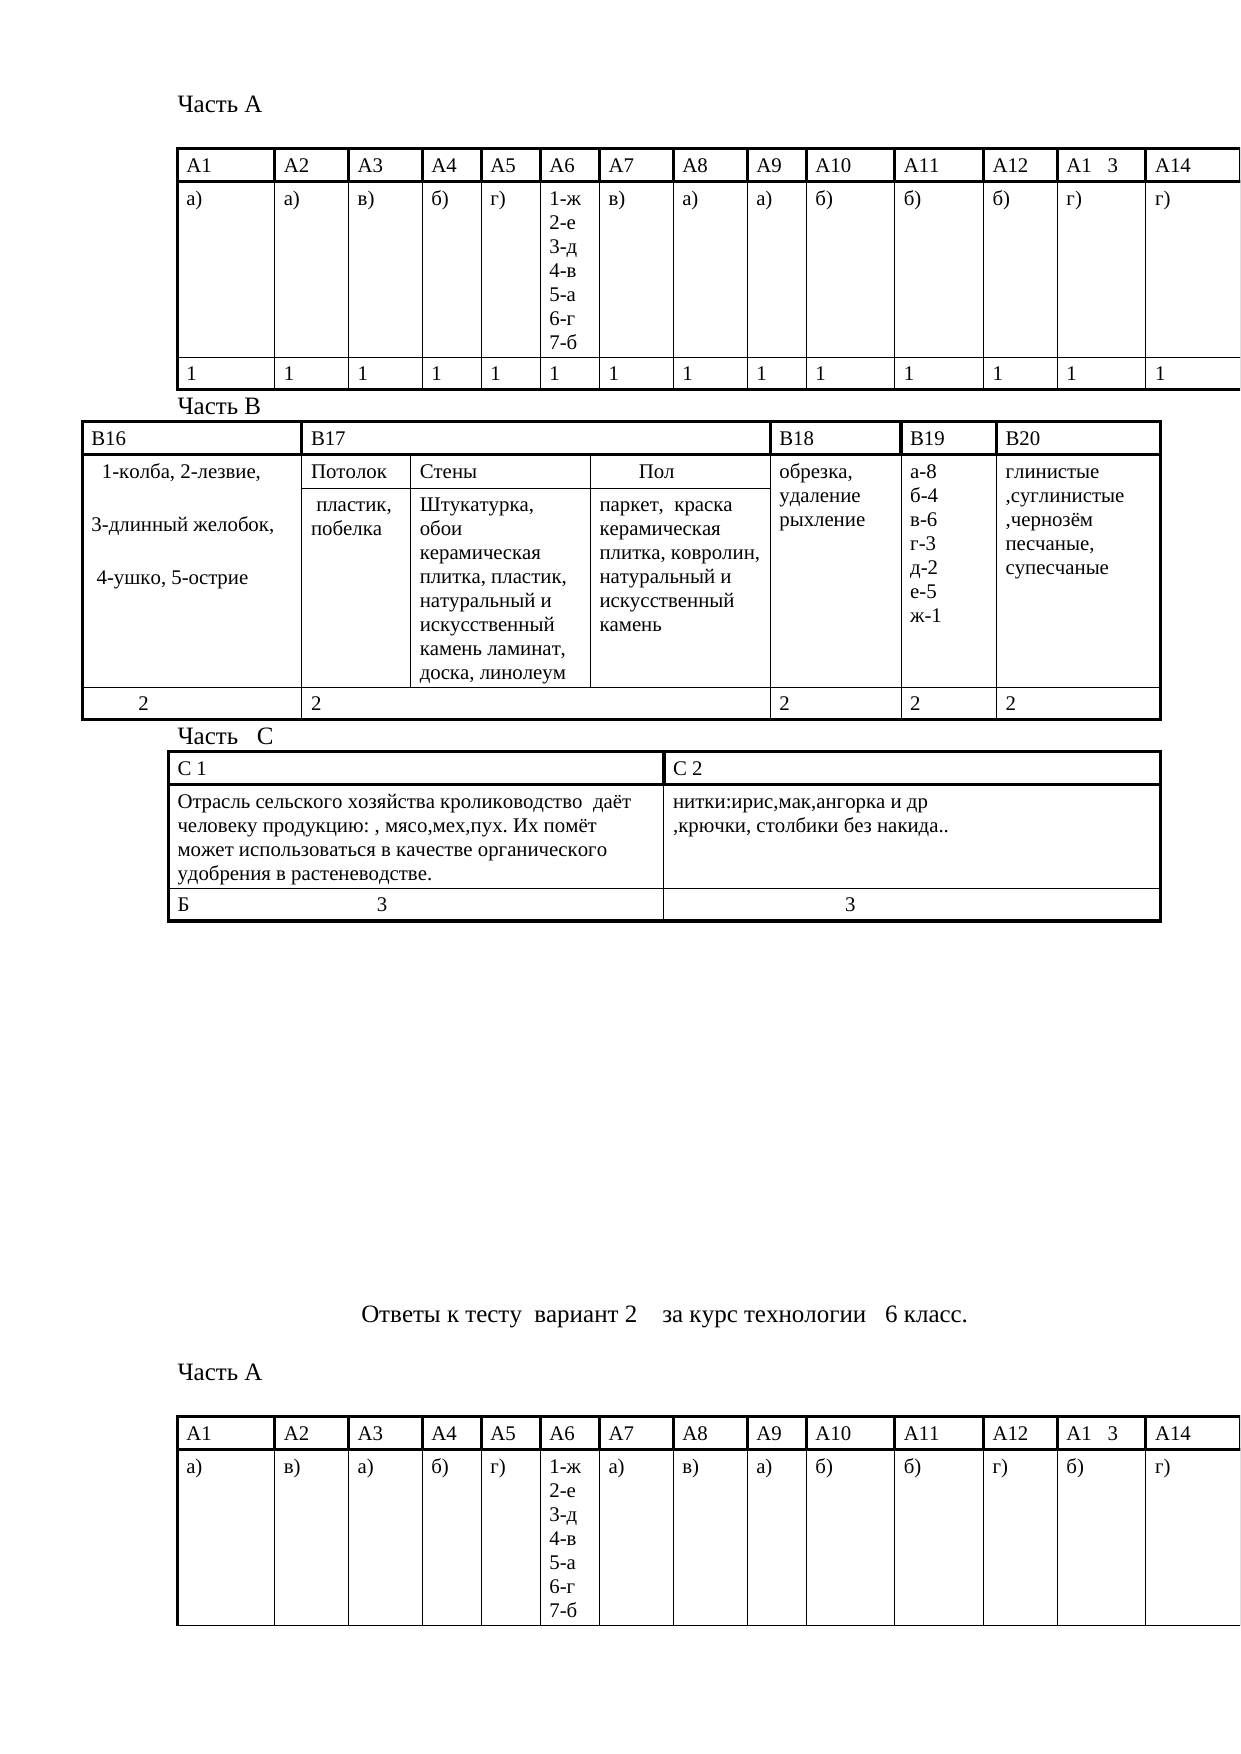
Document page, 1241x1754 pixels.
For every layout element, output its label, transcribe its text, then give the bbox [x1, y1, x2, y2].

table_cell в) [349, 183, 422, 357]
table_cell пластик, побелка [302, 489, 410, 687]
table_header С 2 [666, 753, 1159, 783]
table_header А14 [1147, 1418, 1239, 1448]
table_cell г) [482, 183, 540, 357]
table_cell б) [895, 1451, 983, 1625]
table_cell Штукатурка, обои керамическая плитка, пластик, натуральный и искусственный камень ламинат, доска, линолеум [411, 489, 590, 687]
table_header А10 [808, 1418, 893, 1448]
text Ответы к тесту вариант 2 за курс технологии 6 класс. [177, 1299, 1152, 1328]
table_cell обрезка, удаление рыхление [771, 456, 901, 687]
table_cell 1 [541, 358, 599, 388]
table_header А4 [424, 150, 480, 179]
table_header А1 3 [1059, 150, 1144, 179]
table_cell а-8 б-4 в-6 г-3 д-2 е-5 ж-1 [902, 456, 996, 687]
table_cell нитки:ирис,мак,ангорка и др ,крючки, столбики без накида.. [664, 786, 1159, 888]
table_header А14 [1147, 150, 1239, 179]
table_cell 3 [664, 889, 1159, 919]
table_header В17 [303, 423, 769, 453]
table_header С 1 [170, 753, 662, 783]
table_header А6 [542, 150, 598, 179]
table_header А5 [483, 1418, 539, 1448]
table_cell 1-ж 2-е 3-д 4-в 5-а 6-г 7-б [541, 1451, 599, 1625]
table_header В19 [903, 423, 995, 453]
table_cell Б 3 [170, 889, 663, 919]
table_header А3 [350, 150, 421, 179]
table_cell 1 [349, 358, 422, 388]
table_cell г) [984, 1451, 1057, 1625]
table_header А7 [601, 1418, 672, 1448]
table_cell Пол [591, 456, 770, 488]
text Часть А [177, 89, 1152, 117]
table_cell 2 [771, 688, 901, 718]
table_header А2 [276, 1418, 347, 1448]
table_cell а) [179, 1451, 274, 1625]
table_cell 2 [84, 688, 301, 718]
table_header А1 [179, 1418, 273, 1448]
table_header А11 [896, 1418, 982, 1448]
table_cell б) [1058, 1451, 1145, 1625]
table_cell а) [600, 1451, 673, 1625]
table_header В20 [998, 423, 1159, 453]
table_header А2 [276, 150, 347, 179]
text Часть А [177, 1357, 1152, 1386]
table_cell 2 [997, 688, 1159, 718]
table_cell г) [1146, 1451, 1240, 1625]
table_cell 1-колба, 2-лезвие, 3-длинный желобок, 4-ушко, 5-острие [84, 456, 301, 687]
table_cell б) [423, 1451, 481, 1625]
table_header А12 [985, 150, 1056, 179]
table_header А11 [896, 150, 982, 179]
table_cell паркет, краска керамическая плитка, ковролин, натуральный и искусственный камень [591, 489, 770, 687]
table_cell б) [895, 183, 983, 357]
table_cell в) [275, 1451, 348, 1625]
table_header А3 [350, 1418, 421, 1448]
table_header А9 [749, 150, 805, 179]
table_cell а) [275, 183, 348, 357]
table_cell 1 [674, 358, 747, 388]
table_cell б) [423, 183, 481, 357]
table_cell 2 [902, 688, 996, 718]
table_cell 1 [600, 358, 673, 388]
table_cell а) [748, 1451, 806, 1625]
table_header А12 [985, 1418, 1056, 1448]
table_cell а) [179, 183, 274, 357]
table_cell глинистые ,суглинистые ,чернозём песчаные, супесчаные [997, 456, 1159, 687]
table_cell 1 [895, 358, 983, 388]
table_header А8 [675, 1418, 746, 1448]
table_header А4 [424, 1418, 480, 1448]
table_cell г) [1058, 183, 1145, 357]
table_cell 1 [179, 358, 274, 388]
table_header А5 [483, 150, 539, 179]
table_cell б) [807, 1451, 894, 1625]
table_cell б) [984, 183, 1057, 357]
table_cell Отрасль сельского хозяйства кролиководство даёт человеку продукцию: , мясо,мех,пух. Их помёт может использоваться в качестве органического удобрения в растеневодстве. [170, 786, 663, 888]
text Часть С [177, 721, 1152, 750]
table_header А9 [749, 1418, 805, 1448]
table_cell 2 [302, 688, 770, 718]
table_header А10 [808, 150, 893, 179]
table_header А6 [542, 1418, 598, 1448]
table_header А1 3 [1059, 1418, 1144, 1448]
table_cell 1 [748, 358, 806, 388]
table_cell Стены [411, 456, 590, 488]
table_cell в) [674, 1451, 747, 1625]
table_cell в) [600, 183, 673, 357]
table_cell 1 [984, 358, 1057, 388]
table_cell 1 [807, 358, 894, 388]
text Часть В [177, 391, 1152, 420]
table_cell а) [349, 1451, 422, 1625]
table_cell Потолок [302, 456, 410, 488]
table_header А7 [601, 150, 672, 179]
table_cell 1 [1058, 358, 1145, 388]
table_cell 1 [275, 358, 348, 388]
table_cell 1-ж 2-е 3-д 4-в 5-а 6-г 7-б [541, 183, 599, 357]
table_cell г) [482, 1451, 540, 1625]
table_cell 1 [482, 358, 540, 388]
table_header В16 [84, 423, 300, 453]
table_cell б) [807, 183, 894, 357]
table_header А8 [675, 150, 746, 179]
table_header А1 [179, 150, 273, 179]
table_cell 1 [1146, 358, 1240, 388]
table_header В18 [772, 423, 899, 453]
table_cell 1 [423, 358, 481, 388]
table_cell а) [674, 183, 747, 357]
table_cell а) [748, 183, 806, 357]
table_cell г) [1146, 183, 1240, 357]
